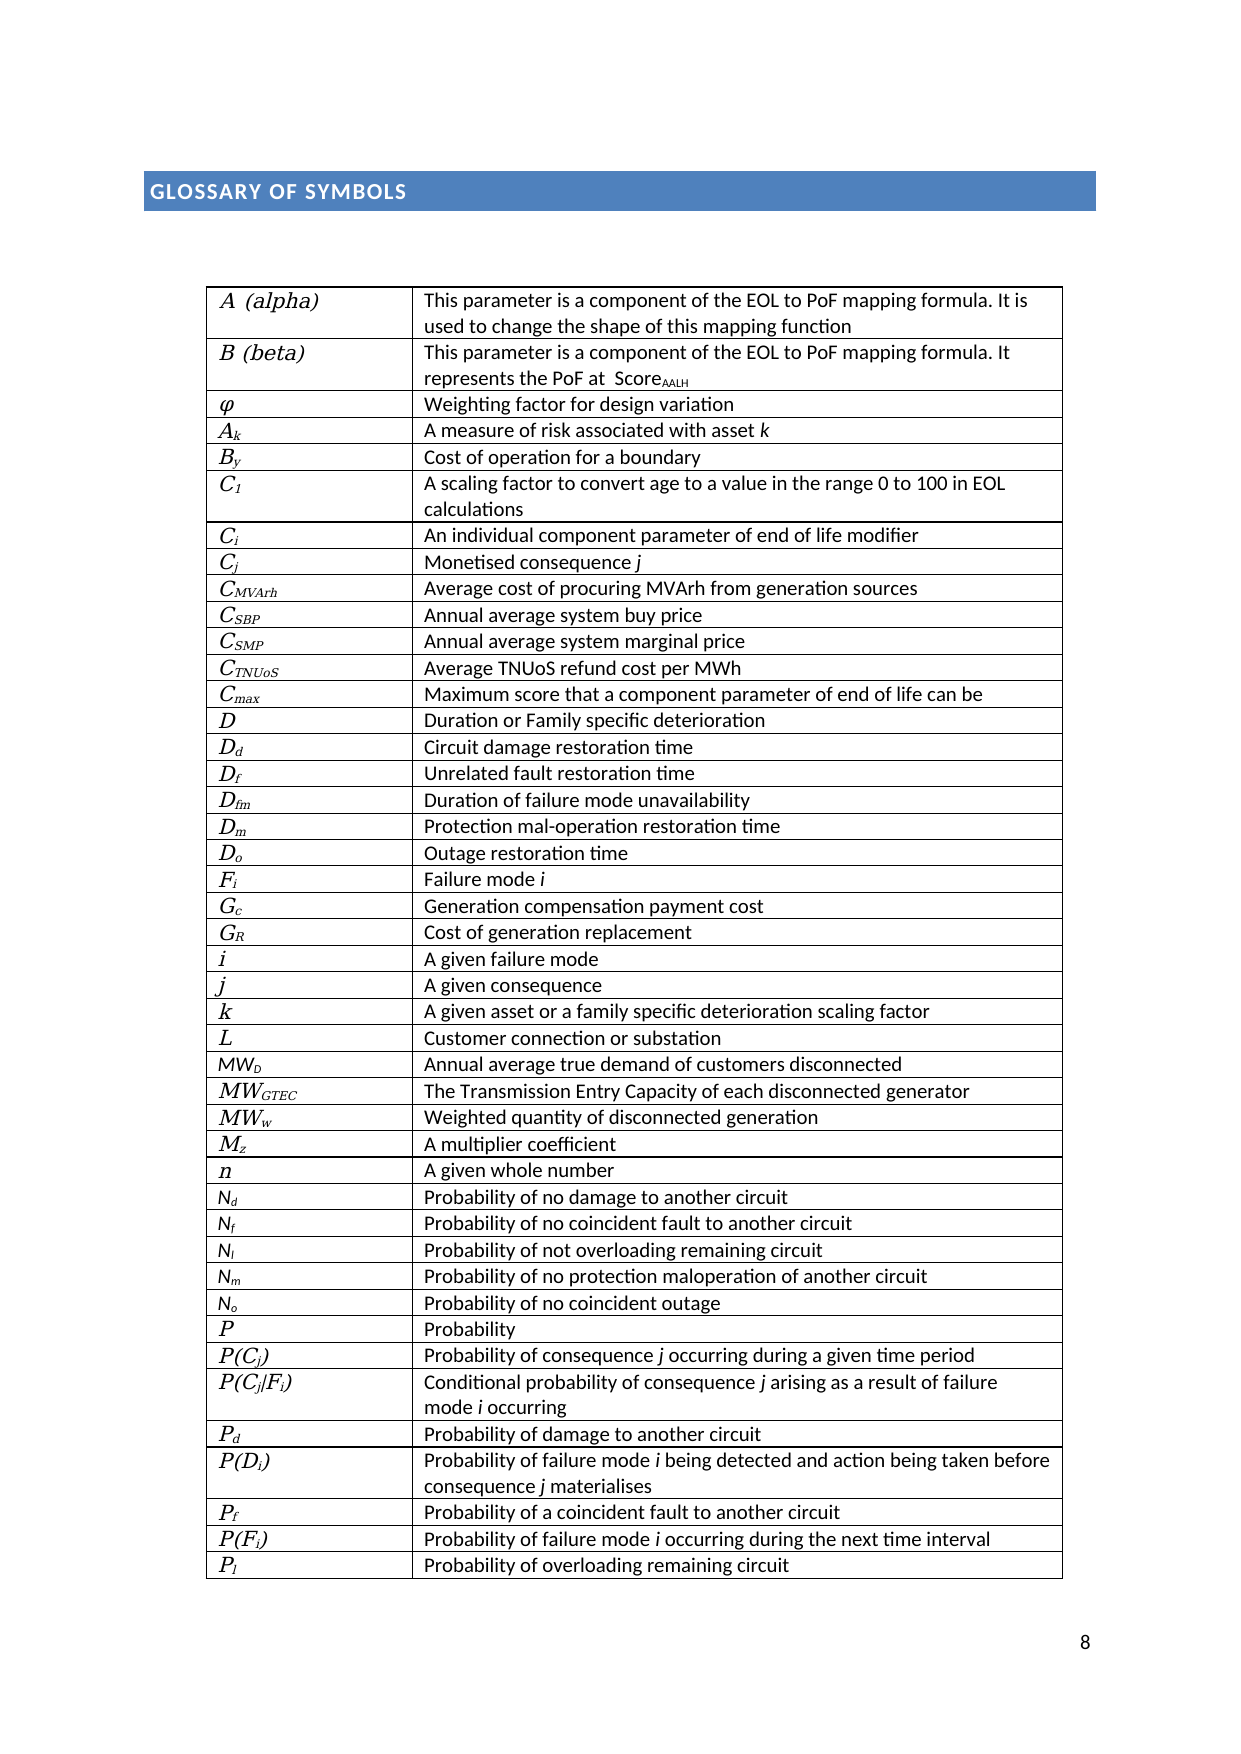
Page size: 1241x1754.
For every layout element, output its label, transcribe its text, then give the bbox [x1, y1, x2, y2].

table_cell A measure of risk associated with asset k [413, 418, 1062, 443]
table_cell Cj [207, 549, 412, 574]
table_cell Cost of operation for a boundary [413, 444, 1062, 469]
table_cell Fi [207, 866, 412, 892]
table_cell Gc [207, 893, 412, 918]
table_cell Protection mal-operation restoration time [413, 814, 1062, 839]
table_cell Nd [207, 1184, 412, 1209]
table_cell MWGTEC [207, 1078, 412, 1103]
table_cell This parameter is a component of the EOL to PoF mapping formula. It represents the PoF at ScoreAALH [413, 339, 1062, 390]
table_cell Probability of no damage to another circuit [413, 1184, 1062, 1209]
table_cell An individual component parameter of end of life modifier [413, 523, 1062, 548]
table_cell A given whole number [413, 1158, 1062, 1183]
table_cell CSBP [207, 602, 412, 627]
table_cell C1 [207, 471, 412, 521]
table_cell Cmax [207, 681, 412, 707]
table_cell CTNUoS [207, 655, 412, 680]
table_cell k [207, 999, 412, 1024]
table_cell Annual average system marginal price [413, 628, 1062, 654]
table_cell P(Cj) [207, 1343, 412, 1368]
table_cell GR [207, 919, 412, 945]
table_cell Dd [207, 734, 412, 759]
table_cell Ak [207, 418, 412, 443]
table_header Α (alpha) [207, 288, 412, 338]
table_cell Probability of not overloading remaining circuit [413, 1237, 1062, 1262]
table_cell CMVArh [207, 575, 412, 601]
table_cell Failure mode i [413, 866, 1062, 892]
table_cell Monetised consequence j [413, 549, 1062, 574]
table_cell Probability of no protection maloperation of another circuit [413, 1263, 1062, 1289]
table_cell No [207, 1290, 412, 1315]
table_cell MWw [207, 1105, 412, 1130]
table_cell φ [207, 391, 412, 417]
table_cell A given failure mode [413, 946, 1062, 971]
table_cell Conditional probability of consequence j arising as a result of failure mode i occurring [413, 1369, 1062, 1420]
table_cell Outage restoration time [413, 840, 1062, 865]
table_cell Pd [207, 1421, 412, 1446]
table_cell Duration or Family specific deterioration [413, 708, 1062, 733]
table_cell Circuit damage restoration time [413, 734, 1062, 759]
table_cell Annual average true demand of customers disconnected [413, 1052, 1062, 1077]
table_cell n [207, 1158, 412, 1183]
table_header This parameter is a component of the EOL to PoF mapping formula. It is used to change the shape of this mapping function [413, 288, 1062, 338]
table_cell A scaling factor to convert age to a value in the range 0 to 100 in EOL calculations [413, 471, 1062, 521]
table_cell By [207, 444, 412, 469]
table_cell Probability of damage to another circuit [413, 1421, 1062, 1446]
table_cell CSMP [207, 628, 412, 654]
table_cell Weighted quantity of disconnected generation [413, 1105, 1062, 1130]
table_cell The Transmission Entry Capacity of each disconnected generator [413, 1078, 1062, 1103]
table_cell Probability of failure mode i being detected and action being taken before consequence j materialises [413, 1448, 1062, 1498]
table_cell Generation compensation payment cost [413, 893, 1062, 918]
table_cell j [207, 972, 412, 998]
table_cell Average TNUoS refund cost per MWh [413, 655, 1062, 680]
table_cell Cost of generation replacement [413, 919, 1062, 945]
table_cell Probability of no coincident outage [413, 1290, 1062, 1315]
table_cell A multiplier coefficient [413, 1131, 1062, 1156]
table_cell Probability of a coincident fault to another circuit [413, 1499, 1062, 1525]
table_cell D [207, 708, 412, 733]
table_cell Dm [207, 814, 412, 839]
table_cell Probability of consequence j occurring during a given time period [413, 1343, 1062, 1368]
table_cell P(Cj|Fi) [207, 1369, 412, 1420]
table_cell Mz [207, 1131, 412, 1156]
table_cell Dfm [207, 787, 412, 812]
table_cell Ci [207, 523, 412, 548]
table_cell L [207, 1025, 412, 1051]
table_cell i [207, 946, 412, 971]
table_cell Probability of failure mode i occurring during the next time interval [413, 1526, 1062, 1551]
table_cell A given consequence [413, 972, 1062, 998]
table_cell Annual average system buy price [413, 602, 1062, 627]
table_cell P [207, 1316, 412, 1342]
subtitle Glossary of symbols [150, 177, 1090, 205]
table_cell Pl [207, 1552, 412, 1578]
table_cell A given asset or a family specific deterioration scaling factor [413, 999, 1062, 1024]
table_cell Weighting factor for design variation [413, 391, 1062, 417]
table_cell Average cost of procuring MVArh from generation sources [413, 575, 1062, 601]
table_cell P(Di) [207, 1448, 412, 1498]
table_cell Nl [207, 1237, 412, 1262]
table_cell Duration of failure mode unavailability [413, 787, 1062, 812]
table_cell Nm [207, 1263, 412, 1289]
table_cell P(Fi) [207, 1526, 412, 1551]
table_cell Probability of no coincident fault to another circuit [413, 1210, 1062, 1236]
table_cell Pf [207, 1499, 412, 1525]
table_cell Maximum score that a component parameter of end of life can be [413, 681, 1062, 707]
table_cell Do [207, 840, 412, 865]
table_cell Df [207, 761, 412, 786]
table_cell Probability [413, 1316, 1062, 1342]
table_cell MWD [207, 1052, 412, 1077]
table_cell Β (beta) [207, 339, 412, 390]
table_cell Unrelated fault restoration time [413, 761, 1062, 786]
table_cell Customer connection or substation [413, 1025, 1062, 1051]
table_cell Probability of overloading remaining circuit [413, 1552, 1062, 1578]
table_cell Nf [207, 1210, 412, 1236]
